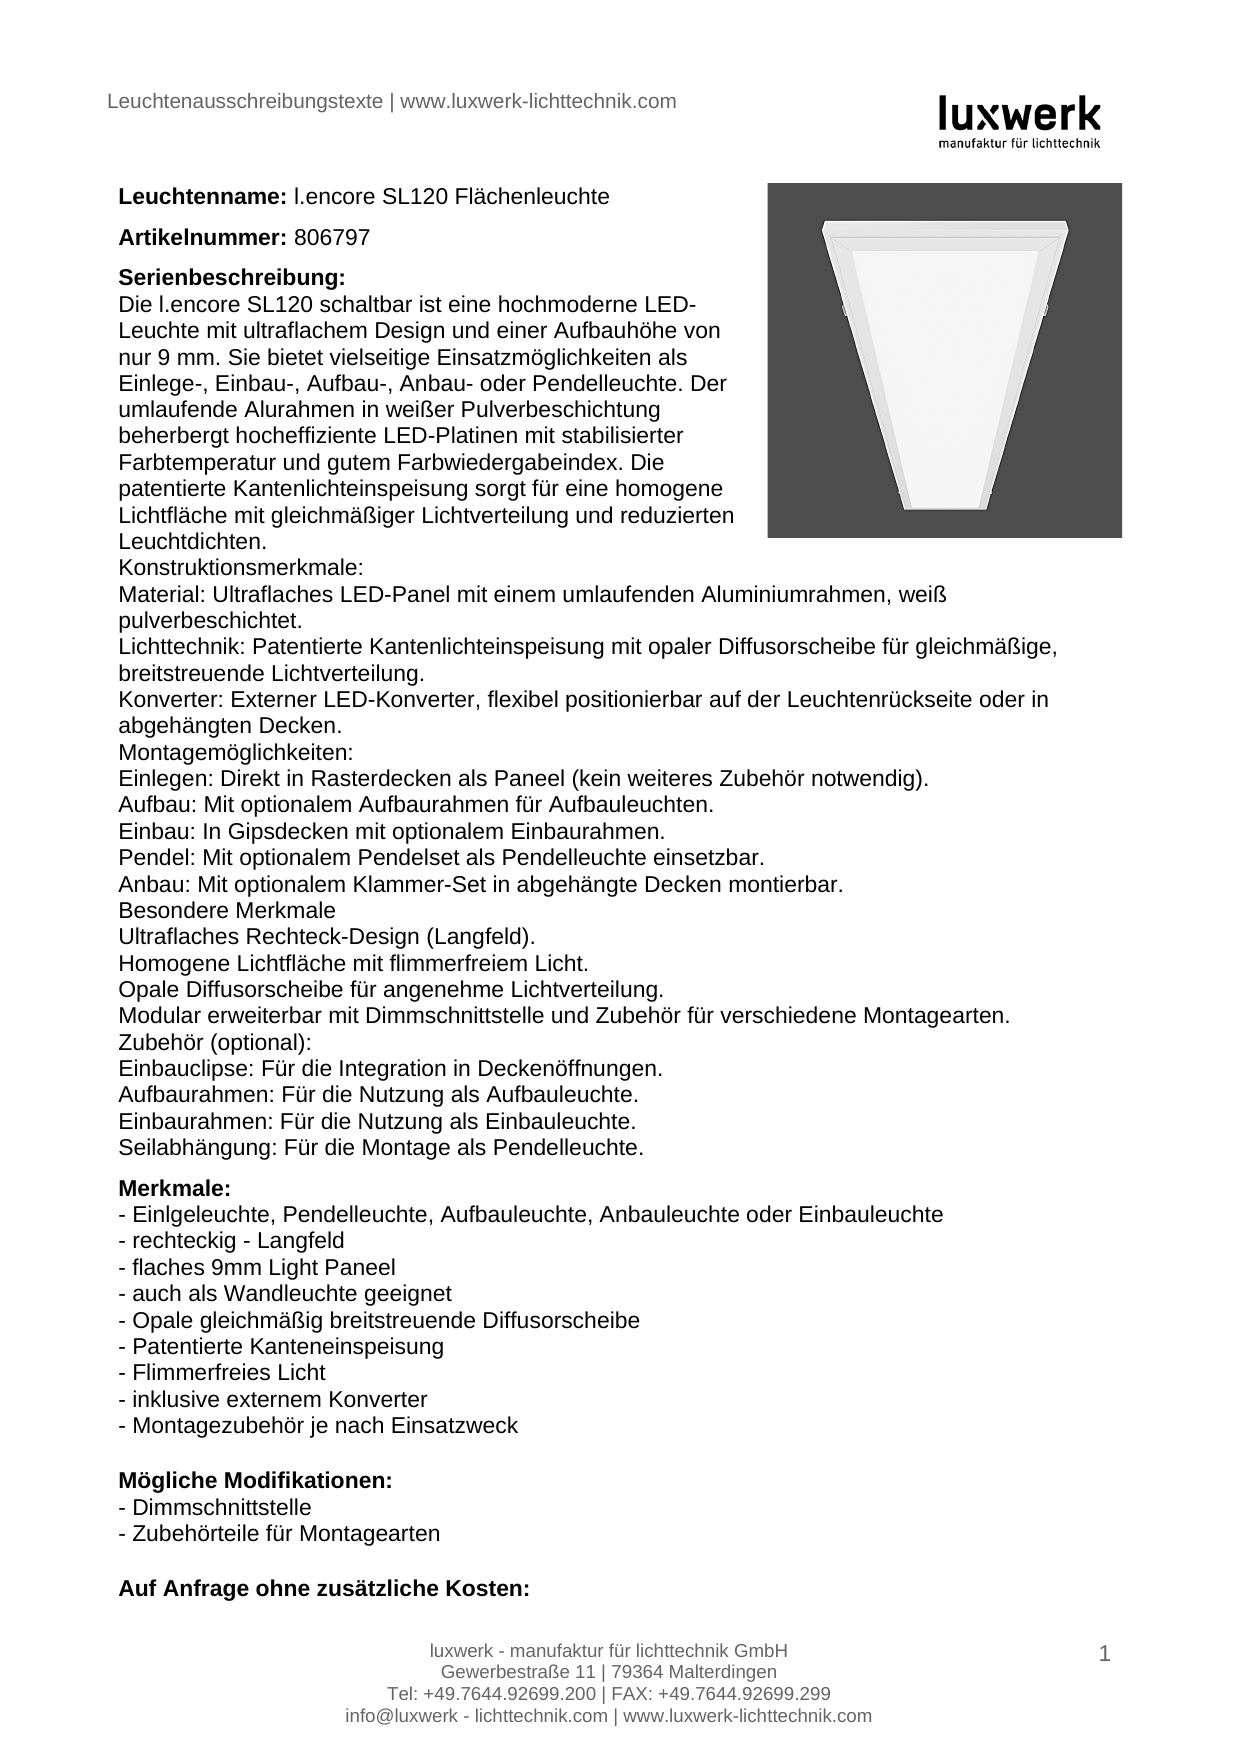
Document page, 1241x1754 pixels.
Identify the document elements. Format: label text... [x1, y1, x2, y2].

text Aufbau: Mit optionalem Aufbaurahmen für Aufbauleuchten. [118, 791, 1122, 818]
text - rechteckig - Langfeld [118, 1227, 1122, 1254]
text Material: Ultraflaches LED-Panel mit einem umlaufenden Aluminiumrahmen, weiß pulverbeschichtet. [118, 581, 1122, 633]
text - Opale gleichmäßig breitstreuende Diffusorscheibe [118, 1307, 1122, 1333]
text Konstruktionsmerkmale: [118, 554, 1122, 581]
text Besondere Merkmale [118, 897, 1122, 923]
text Lichttechnik: Patentierte Kantenlichteinspeisung mit opaler Diffusorscheibe für gleichmäßige, breitstreuende Lichtverteilung. [118, 633, 1122, 686]
text Aufbaurahmen: Für die Nutzung als Aufbauleuchte. [118, 1081, 1122, 1108]
text - inklusive externem Konverter [118, 1386, 1122, 1412]
text Opale Diffusorscheibe für angenehme Lichtverteilung. [118, 976, 1122, 1002]
text Einlegen: Direkt in Rasterdecken als Paneel (kein weiteres Zubehör notwendig). [118, 765, 1122, 791]
text Ultraflaches Rechteck-Design (Langfeld). [118, 923, 1122, 949]
text Mögliche Modifikationen: - Dimmschnittstelle [118, 1438, 1122, 1520]
text - flaches 9mm Light Paneel [118, 1254, 1122, 1280]
text - auch als Wandleuchte geeignet [118, 1280, 1122, 1307]
text Einbau: In Gipsdecken mit optionalem Einbaurahmen. [118, 818, 1122, 844]
text Zubehör (optional): [118, 1029, 1122, 1055]
text Konverter: Externer LED-Konverter, flexibel positionierbar auf der Leuchtenrückseite oder in abgehängten Decken. [118, 686, 1122, 739]
text Seilabhängung: Für die Montage als Pendelleuchte. Merkmale: - Einlgeleuchte, Pendelleuchte, Aufbauleuchte, Anbauleuchte oder Einbauleuchte [118, 1134, 1122, 1227]
text Einbauclipse: Für die Integration in Deckenöffnungen. [118, 1055, 1122, 1081]
text Modular erweiterbar mit Dimmschnittstelle und Zubehör für verschiedene Montagearten. [118, 1002, 1122, 1029]
text Einbaurahmen: Für die Nutzung als Einbauleuchte. [118, 1108, 1122, 1134]
text Leuchtenname: l.encore SL120 Flächenleuchte Artikelnummer: 806797 Serienbeschreibung: Die l.encore SL120 schaltbar ist eine hochmoderne LED-Leuchte mit ultraflachem Design und einer Aufbauhöhe von nur 9 mm. Sie bietet vielseitige Einsatzmöglichkeiten als Einlege-, Einbau-, Aufbau-, Anbau- oder Pendelleuchte. Der umlaufende Alurahmen in weißer Pulverbeschichtung beherbergt hocheffiziente LED-Platinen mit stabilisierter Farbtemperatur und gutem Farbwiedergabeindex. Die patentierte Kantenlichteinspeisung sorgt für eine homogene Lichtfläche mit gleichmäßiger Lichtverteilung und reduzierten Leuchtdichten. [118, 183, 1122, 554]
text Homogene Lichtfläche mit flimmerfreiem Licht. [118, 949, 1122, 976]
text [118, 1546, 1122, 1601]
text - Montagezubehör je nach Einsatzweck [118, 1412, 1122, 1438]
text - Zubehörteile für Montagearten [118, 1520, 1122, 1546]
text - Patentierte Kanteneinspeisung [118, 1333, 1122, 1359]
text - Flimmerfreies Licht [118, 1359, 1122, 1386]
text Montagemöglichkeiten: [118, 739, 1122, 765]
text Pendel: Mit optionalem Pendelset als Pendelleuchte einsetzbar. [118, 844, 1122, 871]
text Anbau: Mit optionalem Klammer-Set in abgehängte Decken montierbar. [118, 871, 1122, 897]
